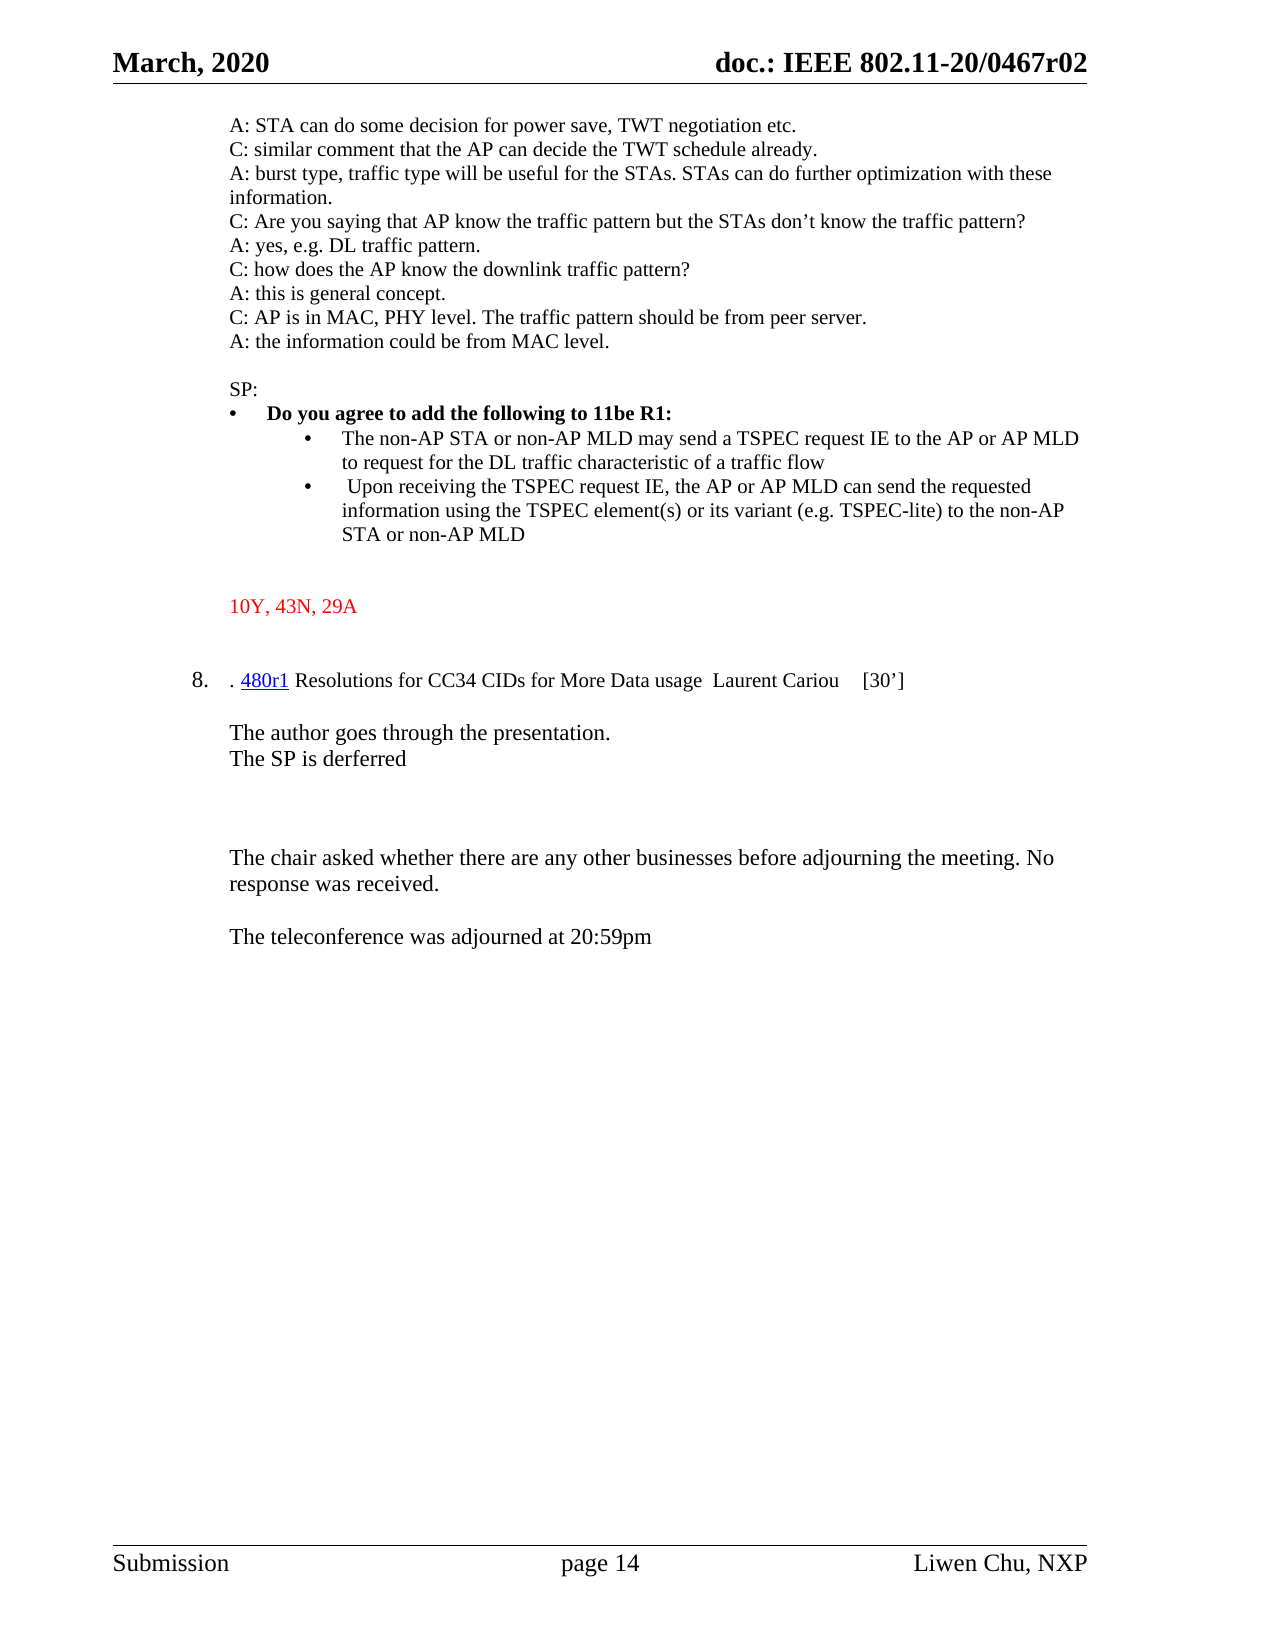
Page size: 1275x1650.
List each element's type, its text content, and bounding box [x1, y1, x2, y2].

list C: AP is in MAC, PHY level. The traffic pattern should be from peer server. [229, 305, 1087, 329]
list SP: [229, 377, 1087, 401]
list The non-AP STA or non-AP MLD may send a TSPEC request IE to the AP or AP MLD to request for the DL traffic characteristic of a traffic flow [304, 425, 1087, 474]
list C: how does the AP know the downlink traffic pattern? [229, 257, 1087, 281]
list A: burst type, traffic type will be useful for the STAs. STAs can do further optimization with these information. [229, 161, 1087, 209]
list The author goes through the presentation. [229, 719, 1087, 745]
list Do you agree to add the following to 11be R1: [229, 401, 1087, 425]
list A: STA can do some decision for power save, TWT negotiation etc. [229, 112, 1087, 137]
list C: Are you saying that AP know the traffic pattern but the STAs don’t know the traffic pattern? [229, 209, 1087, 233]
list . 480r1 Resolutions for CC34 CIDs for More Data usage Laurent Cariou [30’] [192, 666, 1087, 693]
list A: this is general concept. [229, 281, 1087, 305]
list 10Y, 43N, 29A [229, 594, 1087, 618]
list Upon receiving the TSPEC request IE, the AP or AP MLD can send the requested information using the TSPEC element(s) or its variant (e.g. TSPEC-lite) to the non-AP STA or non-AP MLD [304, 474, 1087, 546]
list A: the information could be from MAC level. [229, 329, 1087, 353]
list The chair asked whether there are any other businesses before adjourning the meeting. No response was received. [229, 844, 1087, 897]
list A: yes, e.g. DL traffic pattern. [229, 233, 1087, 257]
list The SP is derferred [229, 745, 1087, 772]
list The teleconference was adjourned at 20:59pm [229, 923, 1087, 949]
list C: similar comment that the AP can decide the TWT schedule already. [229, 137, 1087, 161]
